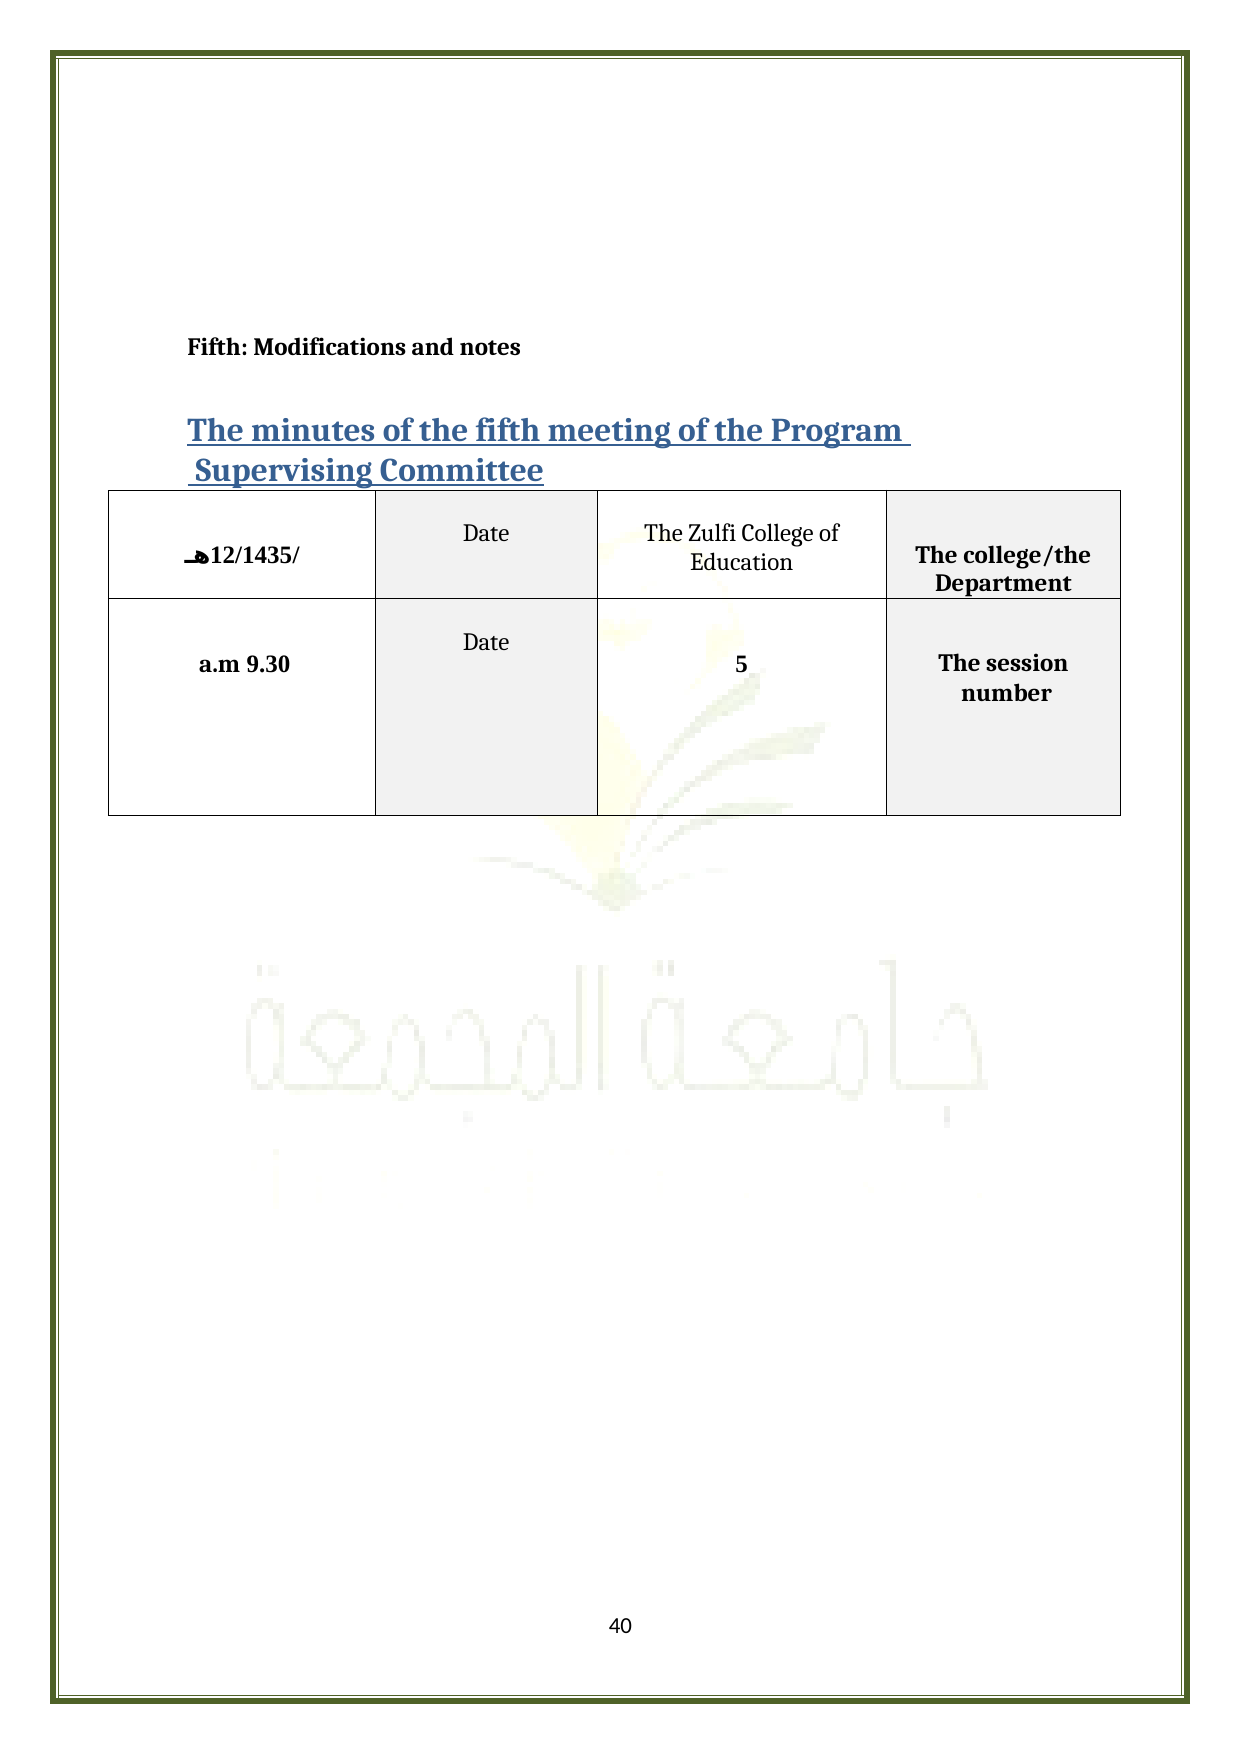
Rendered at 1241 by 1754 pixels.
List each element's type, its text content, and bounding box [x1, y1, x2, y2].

text The minutes of the fifth meeting of the Program Supervising Committee [187, 412, 1053, 489]
text Fifth: Modifications and notes [187, 333, 1053, 362]
table_cell Date [376, 599, 597, 815]
table_header The Zulfi College of Education [598, 491, 886, 598]
table_cell 5 [598, 599, 886, 815]
table_header /12/1435هـ [109, 491, 375, 598]
table_header Date [376, 491, 597, 598]
table_header The college/the Department [887, 491, 1120, 598]
table_cell The session number [887, 599, 1120, 815]
table_cell 9.30 a.m [109, 599, 375, 815]
